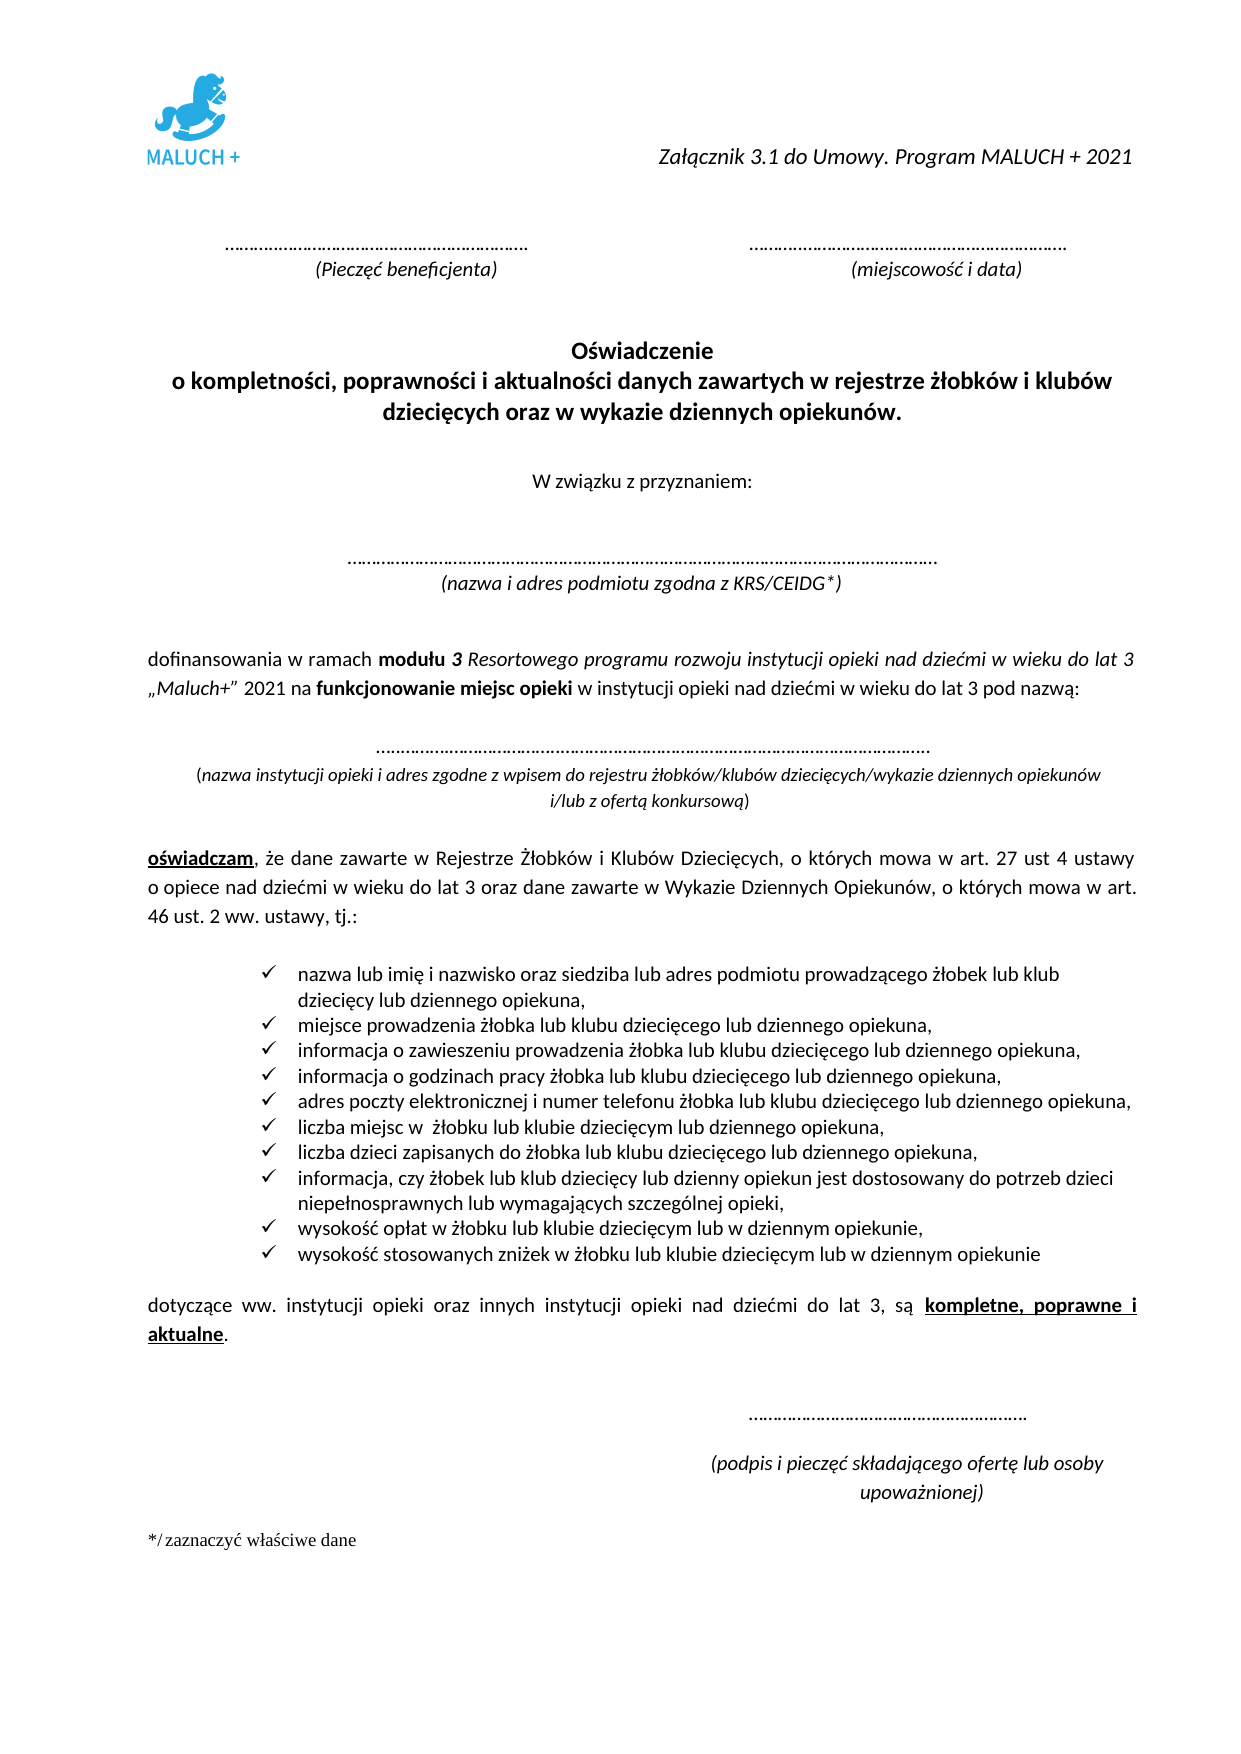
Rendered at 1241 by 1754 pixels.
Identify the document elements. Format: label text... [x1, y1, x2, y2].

text (Pieczęć beneficjenta) [148, 256, 605, 281]
text dotyczące ww. instytucji opieki oraz innych instytucji opieki nad dziećmi do lat 3, są kompletne, poprawne i aktualne. [148, 1292, 1137, 1346]
list wysokość opłat w żłobku lub klubie dziecięcym lub w dziennym opiekunie, [260, 1216, 1137, 1241]
list liczba dzieci zapisanych do żłobka lub klubu dziecięcego lub dziennego opiekuna, [260, 1139, 1137, 1165]
list nazwa lub imię i nazwisko oraz siedziba lub adres podmiotu prowadzącego żłobek lub klub dziecięcy lub dziennego opiekuna, [260, 961, 1137, 1012]
text …………………………………………………………………………………………………………… [148, 544, 1137, 570]
list wysokość stosowanych zniżek w żłobku lub klubie dziecięcym lub w dziennym opiekunie [260, 1241, 1137, 1266]
list informacja o zawieszeniu prowadzenia żłobka lub klubu dziecięcego lub dziennego opiekuna, [260, 1038, 1137, 1063]
list informacja, czy żłobek lub klub dziecięcy lub dzienny opiekun jest dostosowany do potrzeb dzieci niepełnosprawnych lub wymagających szczególnej opieki, [260, 1165, 1137, 1216]
list informacja o godzinach pracy żłobka lub klubu dziecięcego lub dziennego opiekuna, [260, 1063, 1137, 1088]
text ………..………………………………………………. [679, 230, 1137, 256]
text (podpis i pieczęć składającego ofertę lub osoby upoważnionej) [679, 1450, 1137, 1505]
list adres poczty elektronicznej i numer telefonu żłobka lub klubu dziecięcego lub dziennego opiekuna, [260, 1088, 1137, 1114]
picture [147, 73, 240, 165]
text */ zaznaczyć właściwe dane [148, 1529, 1137, 1551]
text Oświadczenie [148, 335, 1137, 366]
text (nazwa i adres podmiotu zgodna z KRS/CEIDG*) [148, 570, 1137, 595]
text (nazwa instytucji opieki i adres zgodne z wpisem do rejestru żłobków/klubów dziecięcych/wykazie dziennych opiekunów i/lub z ofertą konkursową) [162, 763, 1137, 812]
text …………………………………………………. [148, 1400, 1137, 1426]
list liczba miejsc w żłobku lub klubie dziecięcym lub dziennego opiekuna, [260, 1114, 1137, 1139]
text o kompletności, poprawności i aktualności danych zawartych w rejestrze żłobków i klubów dziecięcych oraz w wykazie dziennych opiekunów. [148, 366, 1137, 427]
text dofinansowania w ramach modułu 3 Resortowego programu rozwoju instytucji opieki nad dziećmi w wieku do lat 3 „Maluch+” 2021 na funkcjonowanie miejsc opieki w instytucji opieki nad dziećmi w wieku do lat 3 pod nazwą: [148, 646, 1137, 701]
text W związku z przyznaniem: [148, 468, 1137, 494]
text …..……….…………………..………………………………………………………………….. [169, 734, 1137, 759]
text ………..……………………………………………. [148, 230, 605, 256]
text oświadczam, że dane zawarte w Rejestrze Żłobków i Klubów Dziecięcych, o których mowa w art. 27 ust 4 ustawy o opiece nad dziećmi w wieku do lat 3 oraz dane zawarte w Wykazie Dziennych Opiekunów, o których mowa w art. 46 ust. 2 ww. ustawy, tj.: [148, 845, 1137, 928]
text (miejscowość i data) [679, 256, 1137, 281]
list miejsce prowadzenia żłobka lub klubu dziecięcego lub dziennego opiekuna, [260, 1012, 1137, 1038]
